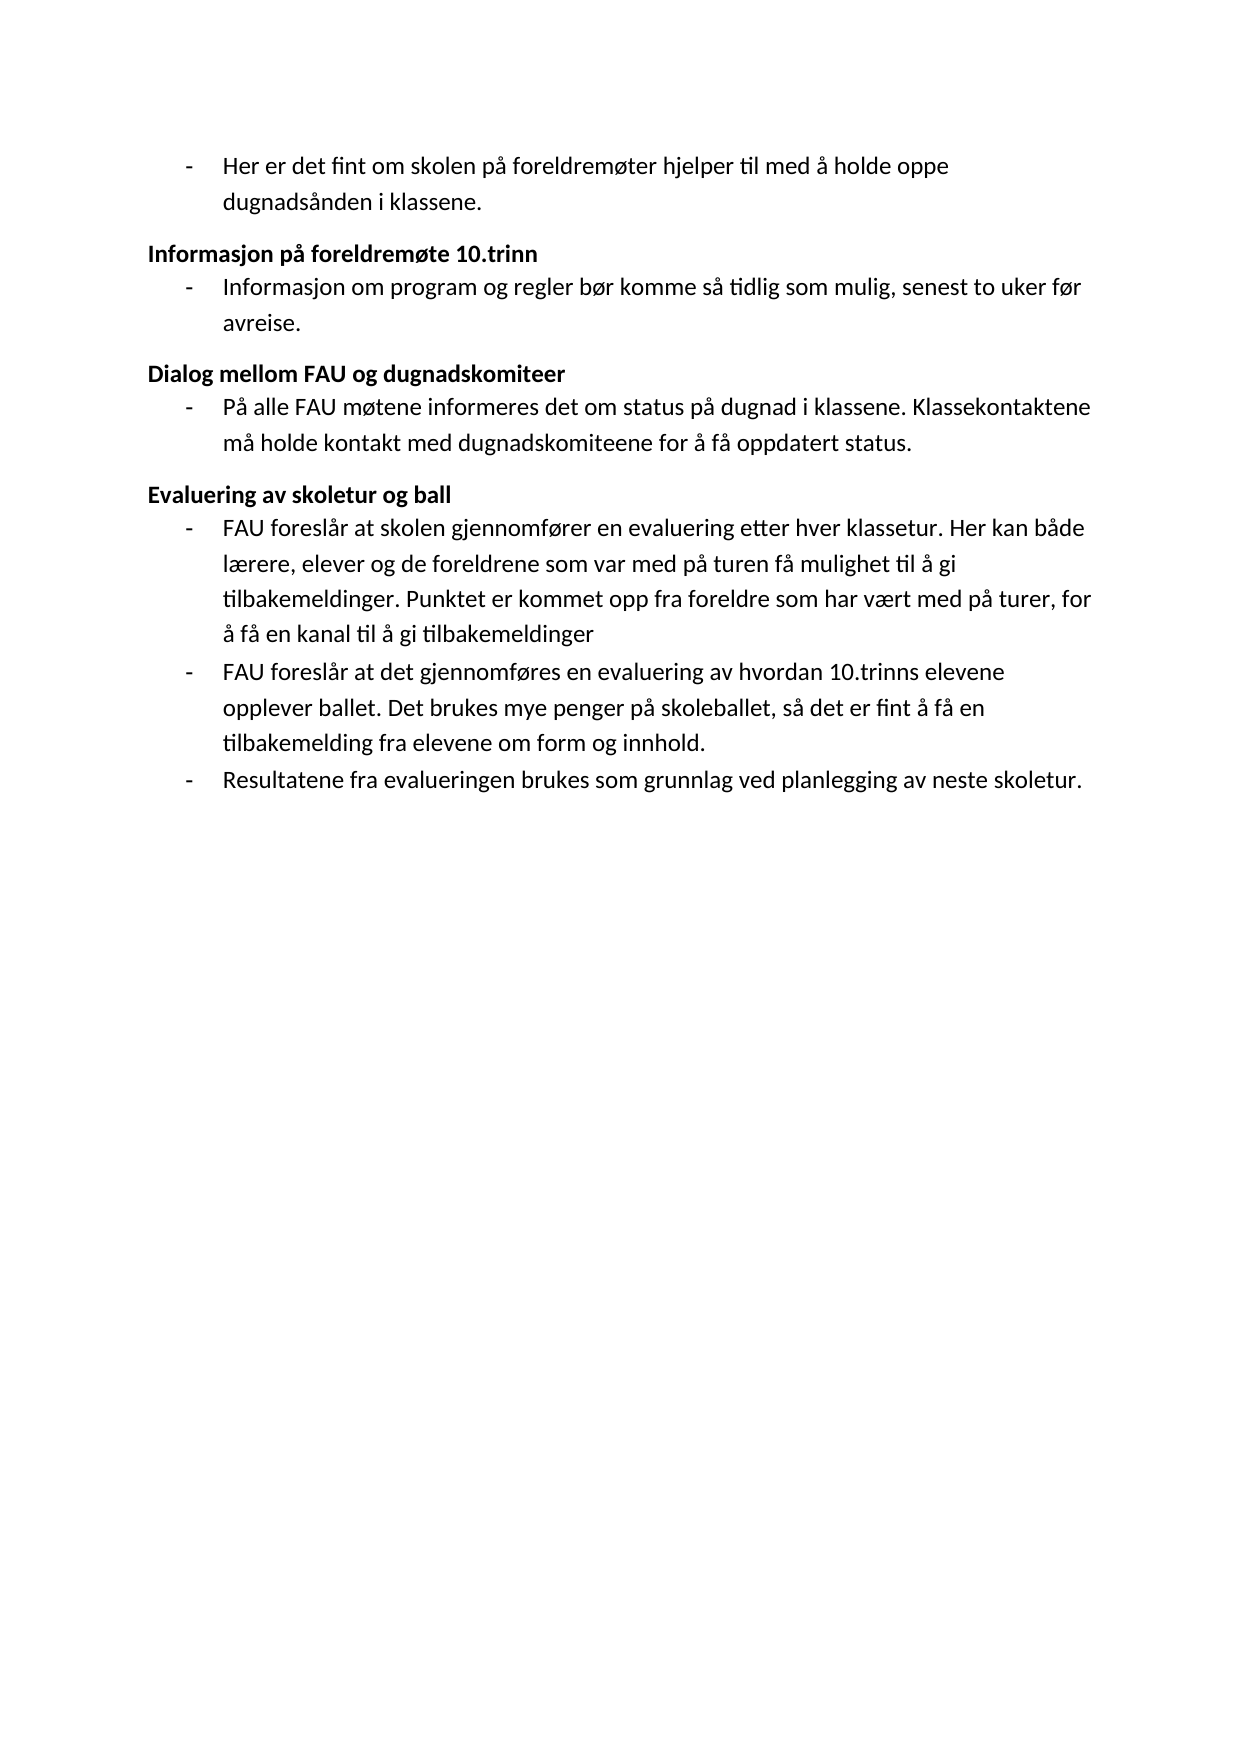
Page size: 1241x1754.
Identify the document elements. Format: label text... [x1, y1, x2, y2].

text Informasjon på foreldremøte 10.trinn [148, 238, 1093, 268]
list Resultatene fra evalueringen brukes som grunnlag ved planlegging av neste skoletur. [185, 762, 1093, 796]
list På alle FAU møtene informeres det om status på dugnad i klassene. Klassekontaktene må holde kontakt med dugnadskomiteene for å få oppdatert status. [185, 389, 1093, 458]
text Evaluering av skoletur og ball [148, 479, 1093, 510]
list Informasjon om program og regler bør komme så tidlig som mulig, senest to uker før avreise. [185, 268, 1093, 337]
list FAU foreslår at det gjennomføres en evaluering av hvordan 10.trinns elevene opplever ballet. Det brukes mye penger på skoleballet, så det er fint å få en tilbakemelding fra elevene om form og innhold. [185, 653, 1093, 757]
list FAU foreslår at skolen gjennomfører en evaluering etter hver klassetur. Her kan både lærere, elever og de foreldrene som var med på turen få mulighet til å gi tilbakemeldinger. Punktet er kommet opp fra foreldre som har vært med på turer, for å få en kanal til å gi tilbakemeldinger [185, 510, 1093, 649]
text Dialog mellom FAU og dugnadskomiteer [148, 358, 1093, 389]
list Her er det fint om skolen på foreldremøter hjelper til med å holde oppe dugnadsånden i klassene. [185, 148, 1093, 217]
